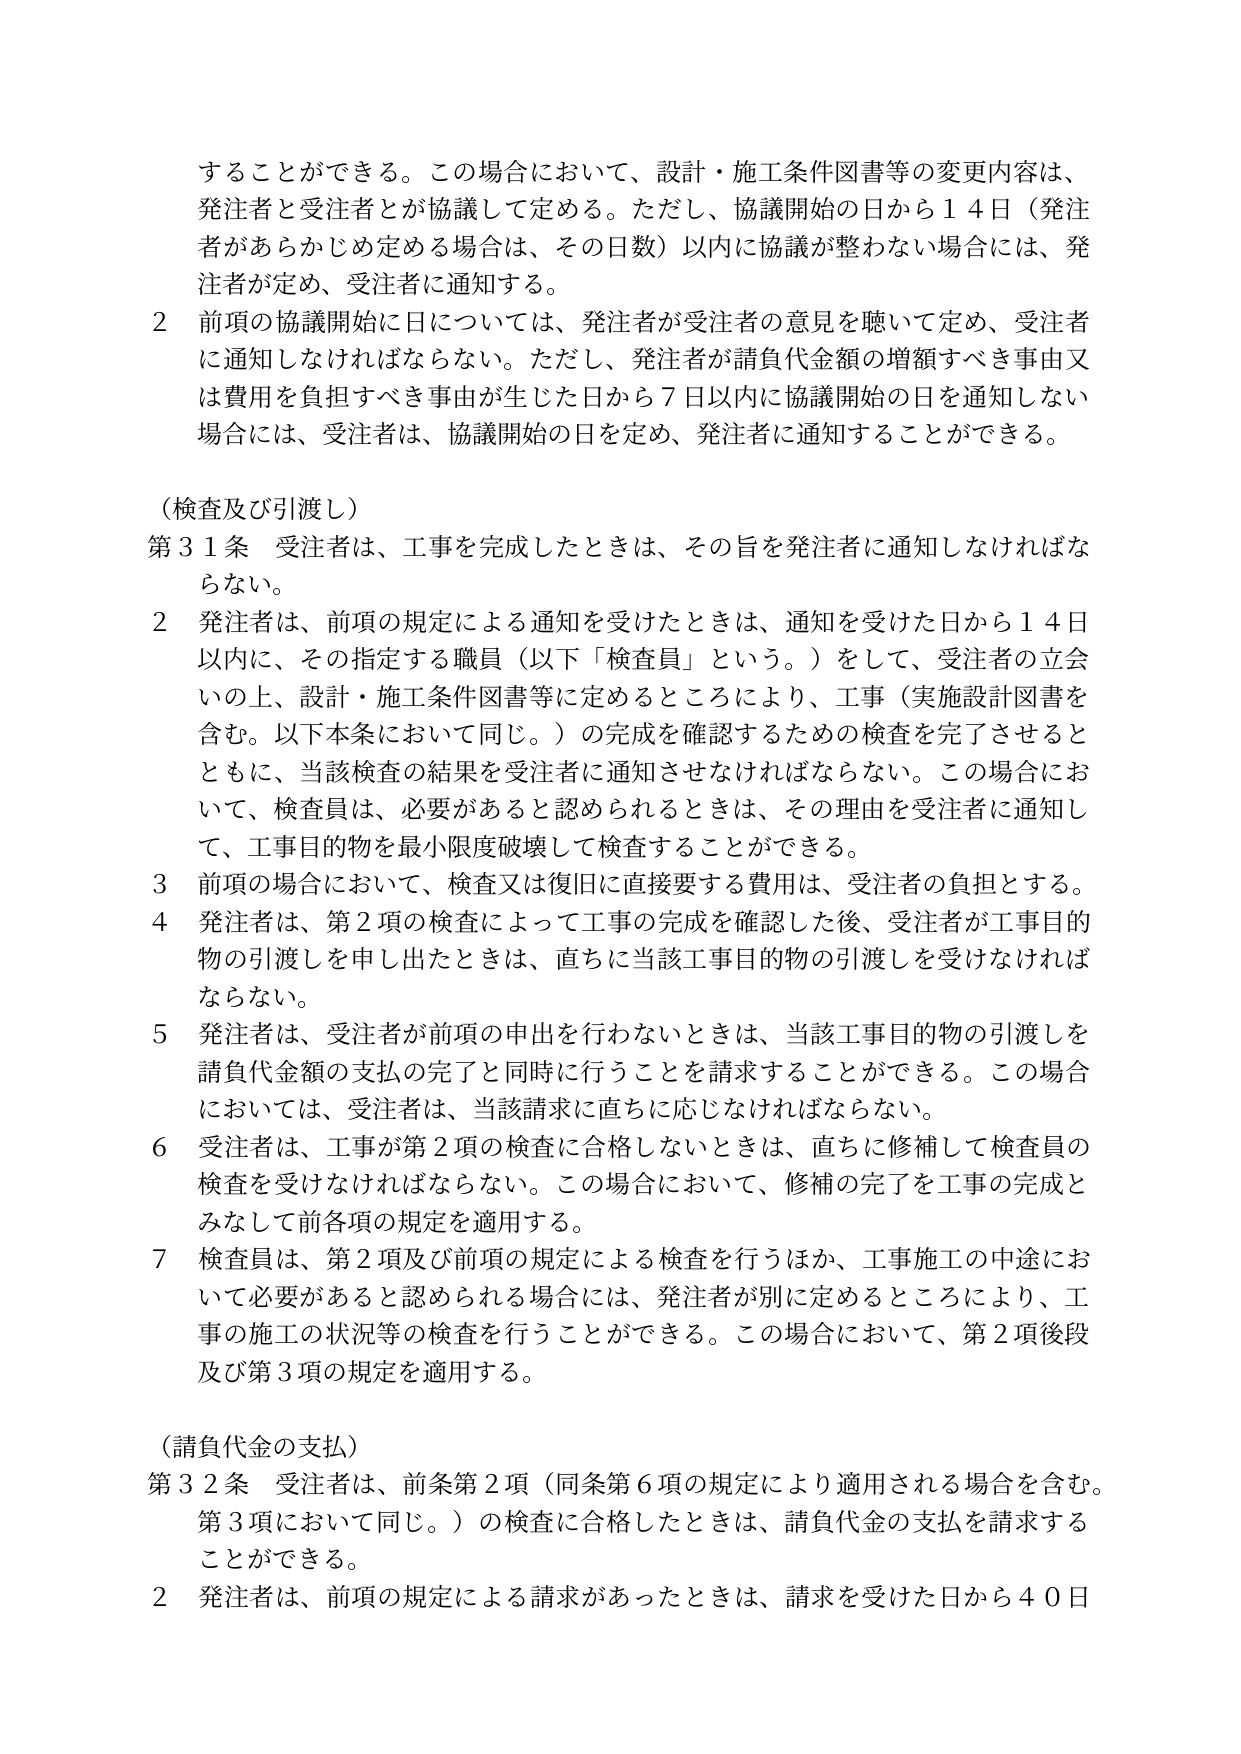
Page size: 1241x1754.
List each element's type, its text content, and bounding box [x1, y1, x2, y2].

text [148, 1577, 1092, 1614]
subtitle （請負代金の支払） [148, 1427, 1092, 1464]
text 第３１条 受注者は、工事を完成したときは、その旨を発注者に通知しなければならない。 [148, 527, 1092, 602]
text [148, 152, 1092, 302]
text 第３２条 受注者は、前条第２項（同条第６項の規定により適用される場合を含む。第３項において同じ。）の検査に合格したときは、請負代金の支払を請求することができる。 [148, 1464, 1092, 1577]
text ７ 検査員は、第２項及び前項の規定による検査を行うほか、工事施工の中途において必要があると認められる場合には、発注者が別に定めるところにより、工事の施工の状況等の検査を行うことができる。この場合において、第２項後段及び第３項の規定を適用する。 [148, 1239, 1092, 1389]
text ２ 前項の協議開始に日については、発注者が受注者の意見を聴いて定め、受注者に通知しなければならない。ただし、発注者が請負代金額の増額すべき事由又は費用を負担すべき事由が生じた日から７日以内に協議開始の日を通知しない場合には、受注者は、協議開始の日を定め、発注者に通知することができる。 [148, 302, 1092, 452]
text ４ 発注者は、第２項の検査によって工事の完成を確認した後、受注者が工事目的物の引渡しを申し出たときは、直ちに当該工事目的物の引渡しを受けなければならない。 [148, 902, 1092, 1014]
text ５ 発注者は、受注者が前項の申出を行わないときは、当該工事目的物の引渡しを請負代金額の支払の完了と同時に行うことを請求することができる。この場合においては、受注者は、当該請求に直ちに応じなければならない。 [148, 1014, 1092, 1127]
text ２ 発注者は、前項の規定による通知を受けたときは、通知を受けた日から１４日以内に、その指定する職員（以下「検査員」という。）をして、受注者の立会いの上、設計・施工条件図書等に定めるところにより、工事（実施設計図書を含む。以下本条において同じ。）の完成を確認するための検査を完了させるとともに、当該検査の結果を受注者に通知させなければならない。この場合において、検査員は、必要があると認められるときは、その理由を受注者に通知して、工事目的物を最小限度破壊して検査することができる。 [148, 602, 1092, 864]
text ３ 前項の場合において、検査又は復旧に直接要する費用は、受注者の負担とする。 [148, 864, 1092, 902]
text ６ 受注者は、工事が第２項の検査に合格しないときは、直ちに修補して検査員の検査を受けなければならない。この場合において、修補の完了を工事の完成とみなして前各項の規定を適用する。 [148, 1127, 1092, 1239]
subtitle （検査及び引渡し） [148, 489, 1092, 527]
